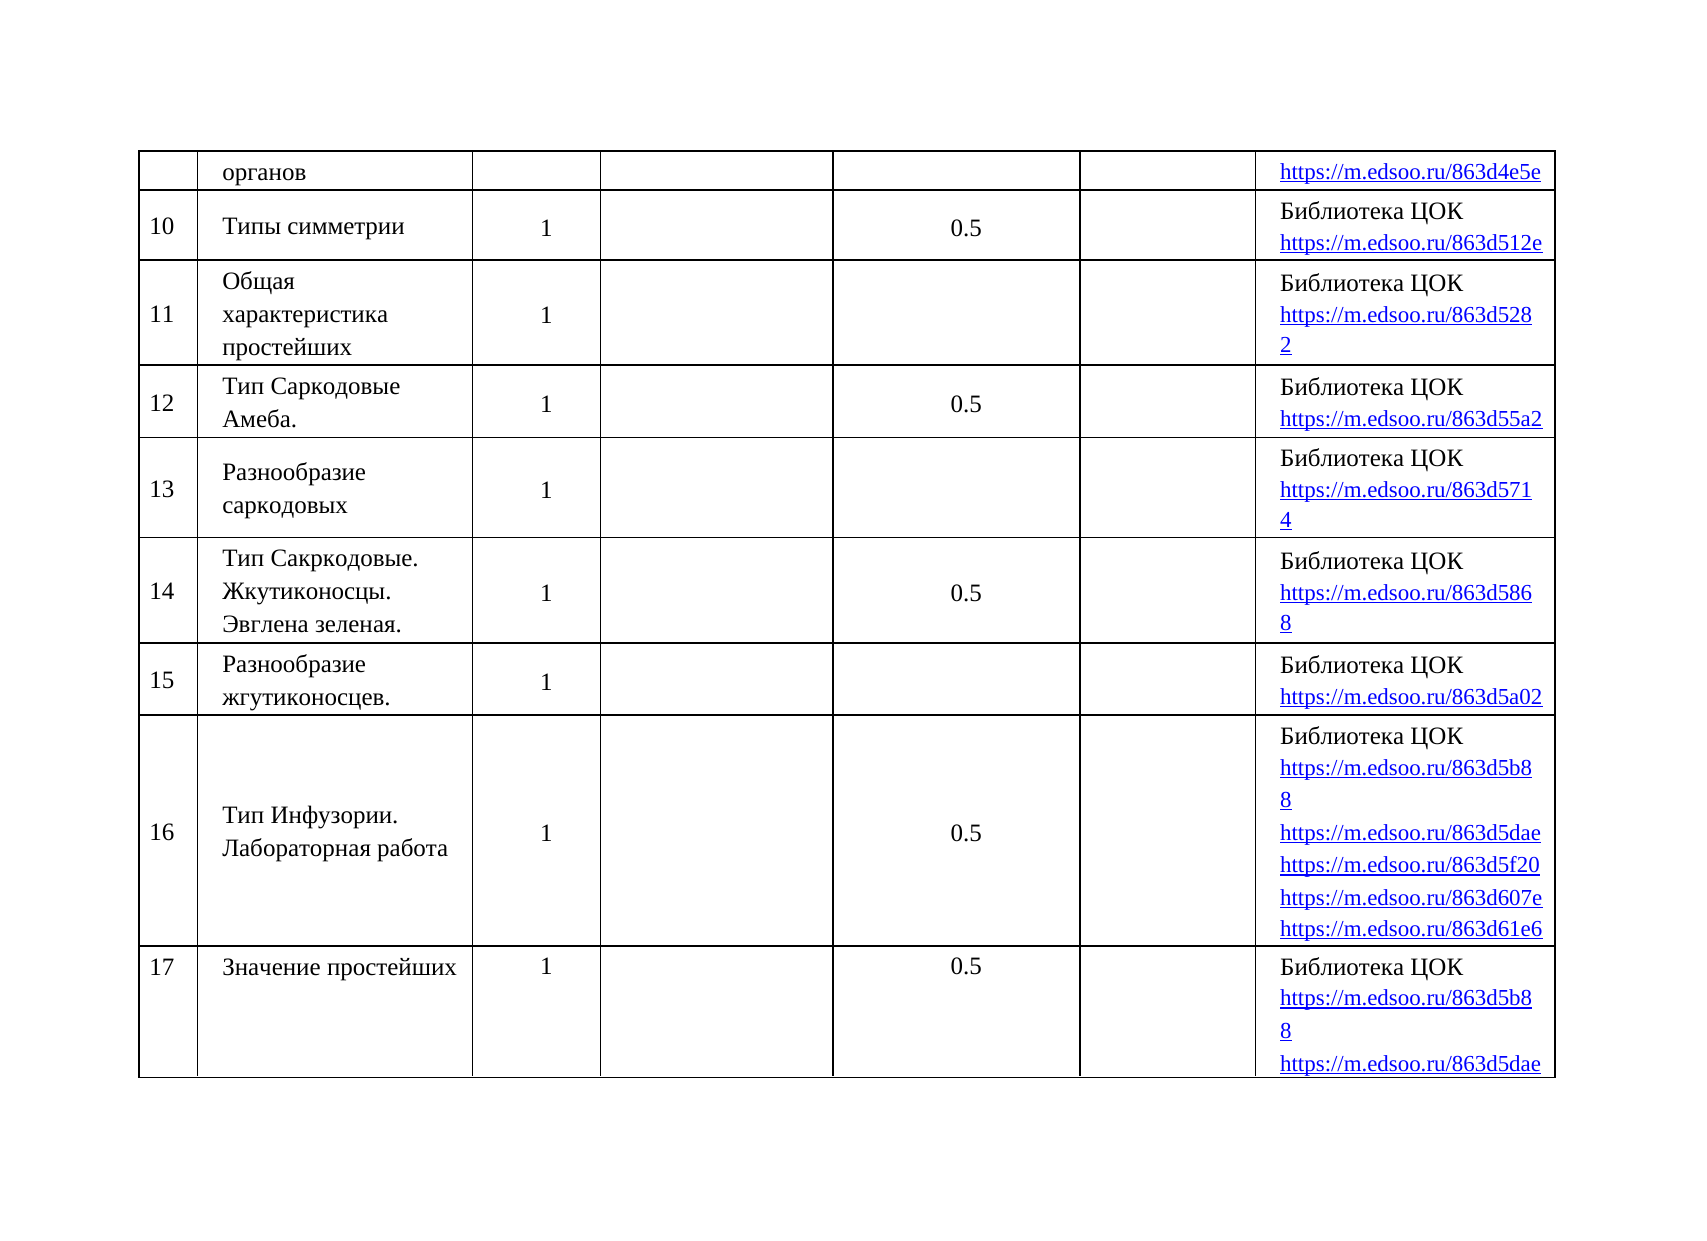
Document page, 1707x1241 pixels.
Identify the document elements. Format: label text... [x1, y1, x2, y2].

table_cell Библиотека ЦОК https://m.edsoo.ru/863d5714 [1256, 438, 1554, 537]
table_cell 0.5 [834, 538, 1079, 642]
table_cell 1 [473, 438, 600, 537]
table_cell [601, 538, 832, 642]
table_cell 11 [140, 261, 197, 364]
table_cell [198, 152, 472, 189]
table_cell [1256, 947, 1554, 1076]
table_cell 1 [473, 538, 600, 642]
table_cell [601, 366, 832, 437]
table_cell 1 [473, 947, 600, 1076]
table_cell Разнообразие саркодовых [198, 438, 472, 537]
table_cell 16 [140, 716, 197, 945]
table_cell 12 [140, 366, 197, 437]
table_cell Значение простейших [198, 947, 472, 1076]
table_cell 0.5 [834, 947, 1079, 1076]
table_cell 17 [140, 947, 197, 1076]
table_cell 0.5 [834, 191, 1079, 259]
table_cell [1081, 366, 1255, 437]
table_cell [1081, 438, 1255, 537]
table_cell 1 [473, 261, 600, 364]
table_cell [601, 152, 832, 189]
table_cell [834, 438, 1079, 537]
table_cell [1081, 152, 1255, 189]
table_cell Тип Инфузории. Лабораторная работа [198, 716, 472, 945]
table_cell 1 [473, 366, 600, 437]
table_cell [601, 644, 832, 714]
table_cell Библиотека ЦОК https://m.edsoo.ru/863d512e [1256, 191, 1554, 259]
table_cell 1 [473, 644, 600, 714]
table_cell Типы симметрии [198, 191, 472, 259]
table_cell Тип Сакркодовые. Жкутиконосцы. Эвглена зеленая. [198, 538, 472, 642]
table_cell [1081, 644, 1255, 714]
table_cell 10 [140, 191, 197, 259]
table_cell [1081, 716, 1255, 945]
table_cell [1081, 538, 1255, 642]
table_cell [601, 191, 832, 259]
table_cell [1256, 152, 1554, 189]
table_cell [1081, 261, 1255, 364]
table_cell [834, 644, 1079, 714]
table_cell [834, 261, 1079, 364]
table_cell [834, 152, 1079, 189]
table_cell [1081, 191, 1255, 259]
table_cell 15 [140, 644, 197, 714]
table_cell Библиотека ЦОК https://m.edsoo.ru/863d55a2 [1256, 366, 1554, 437]
table_cell 1 [473, 716, 600, 945]
table_cell 0.5 [834, 366, 1079, 437]
table_cell [601, 716, 832, 945]
table_cell [601, 261, 832, 364]
table_cell 1 [473, 191, 600, 259]
table_cell [601, 438, 832, 537]
table_cell Библиотека ЦОК https://m.edsoo.ru/863d5a02 [1256, 644, 1554, 714]
table_cell 9 [140, 152, 197, 189]
table_cell 0.5 [834, 716, 1079, 945]
table_cell Библиотека ЦОК https://m.edsoo.ru/863d5868 [1256, 538, 1554, 642]
table_cell Библиотека ЦОК https://m.edsoo.ru/863d5282 [1256, 261, 1554, 364]
table_cell [601, 947, 832, 1076]
table_cell 13 [140, 438, 197, 537]
table_cell Тип Саркодовые Амеба. [198, 366, 472, 437]
table_cell 1 [473, 152, 600, 189]
table_cell Общая характеристика простейших [198, 261, 472, 364]
table_cell Разнообразие жгутиконосцев. [198, 644, 472, 714]
table_cell 14 [140, 538, 197, 642]
table_cell [1081, 947, 1255, 1076]
